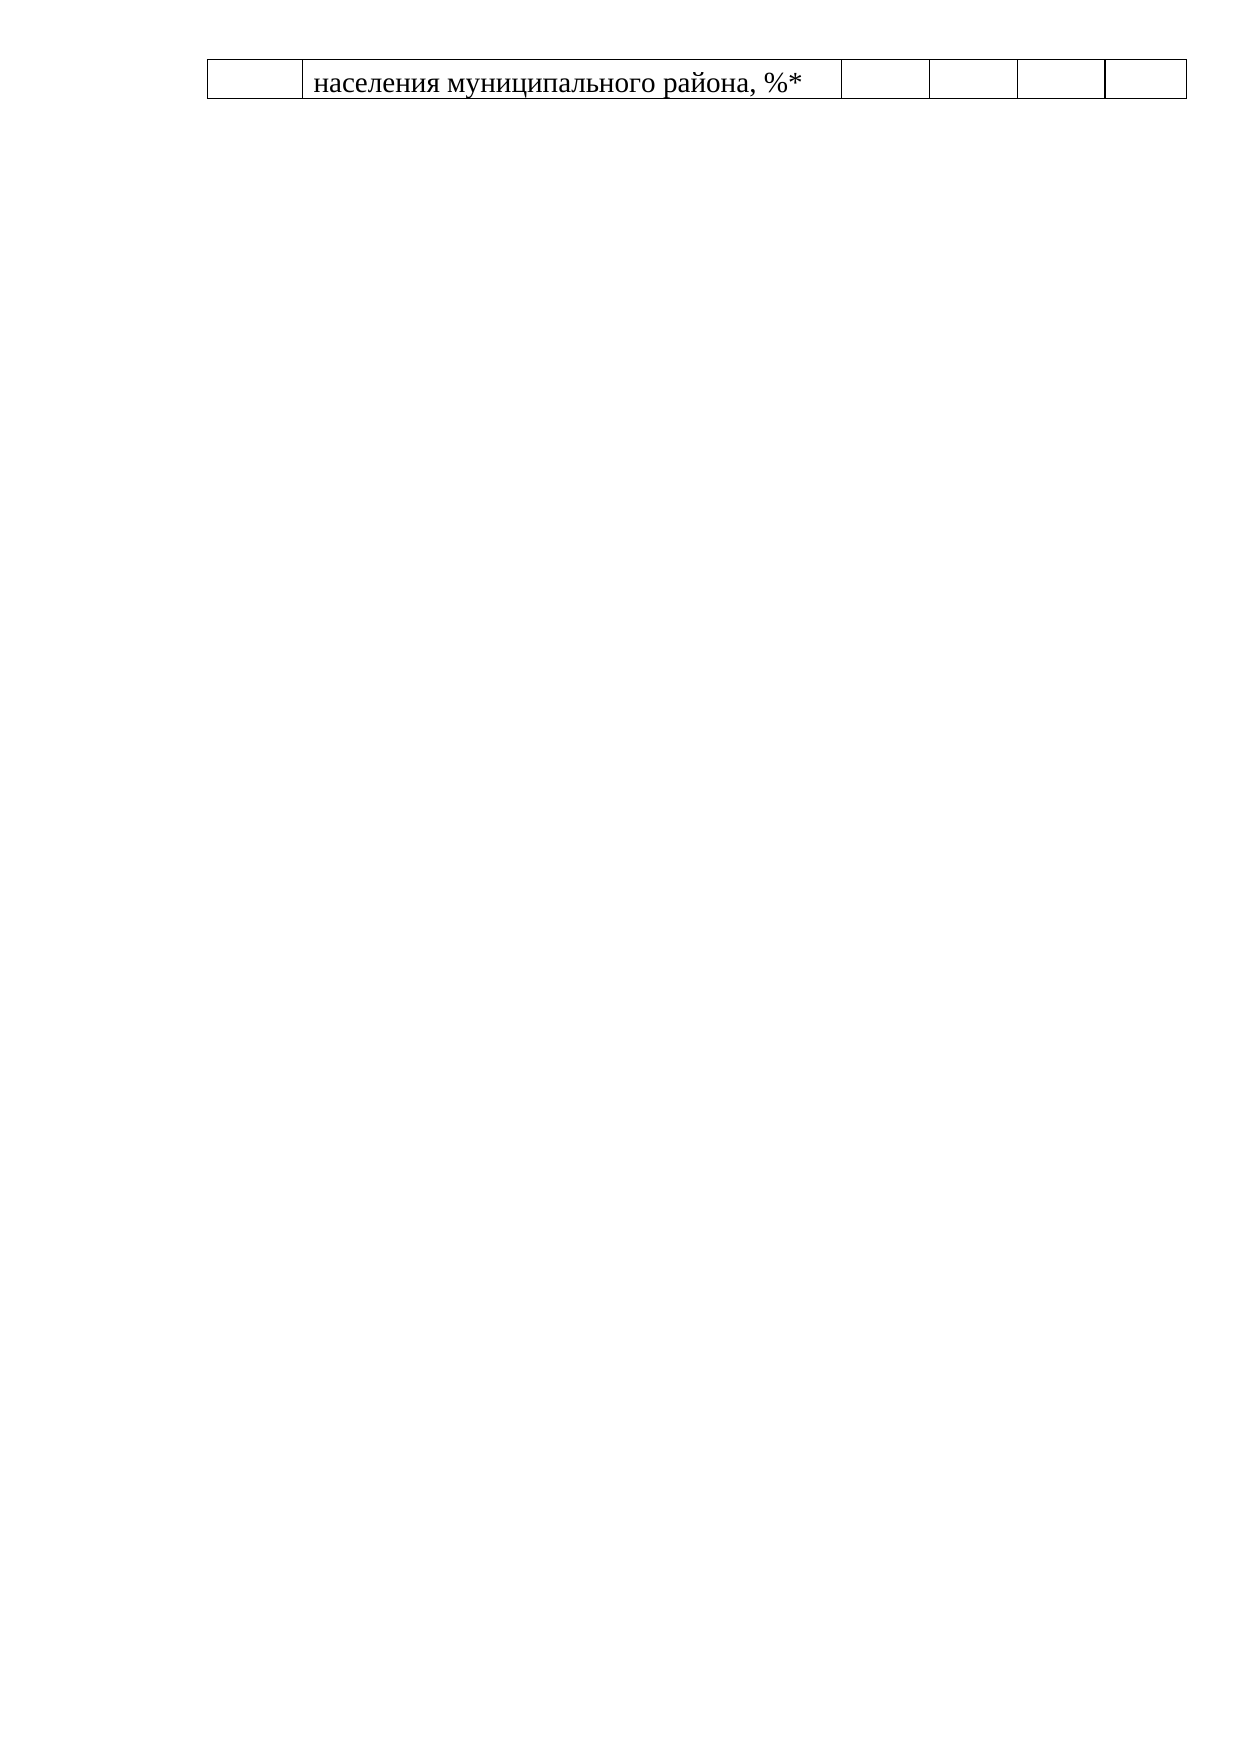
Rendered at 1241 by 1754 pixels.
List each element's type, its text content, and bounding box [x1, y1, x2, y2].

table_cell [303, 60, 841, 98]
table_cell 1.1.4. [208, 60, 302, 98]
table_cell 57,8 [1018, 60, 1104, 98]
table_cell 54,7 [842, 60, 929, 98]
table_cell 55,3 [930, 60, 1017, 98]
table_cell 60,8 [1106, 60, 1186, 98]
